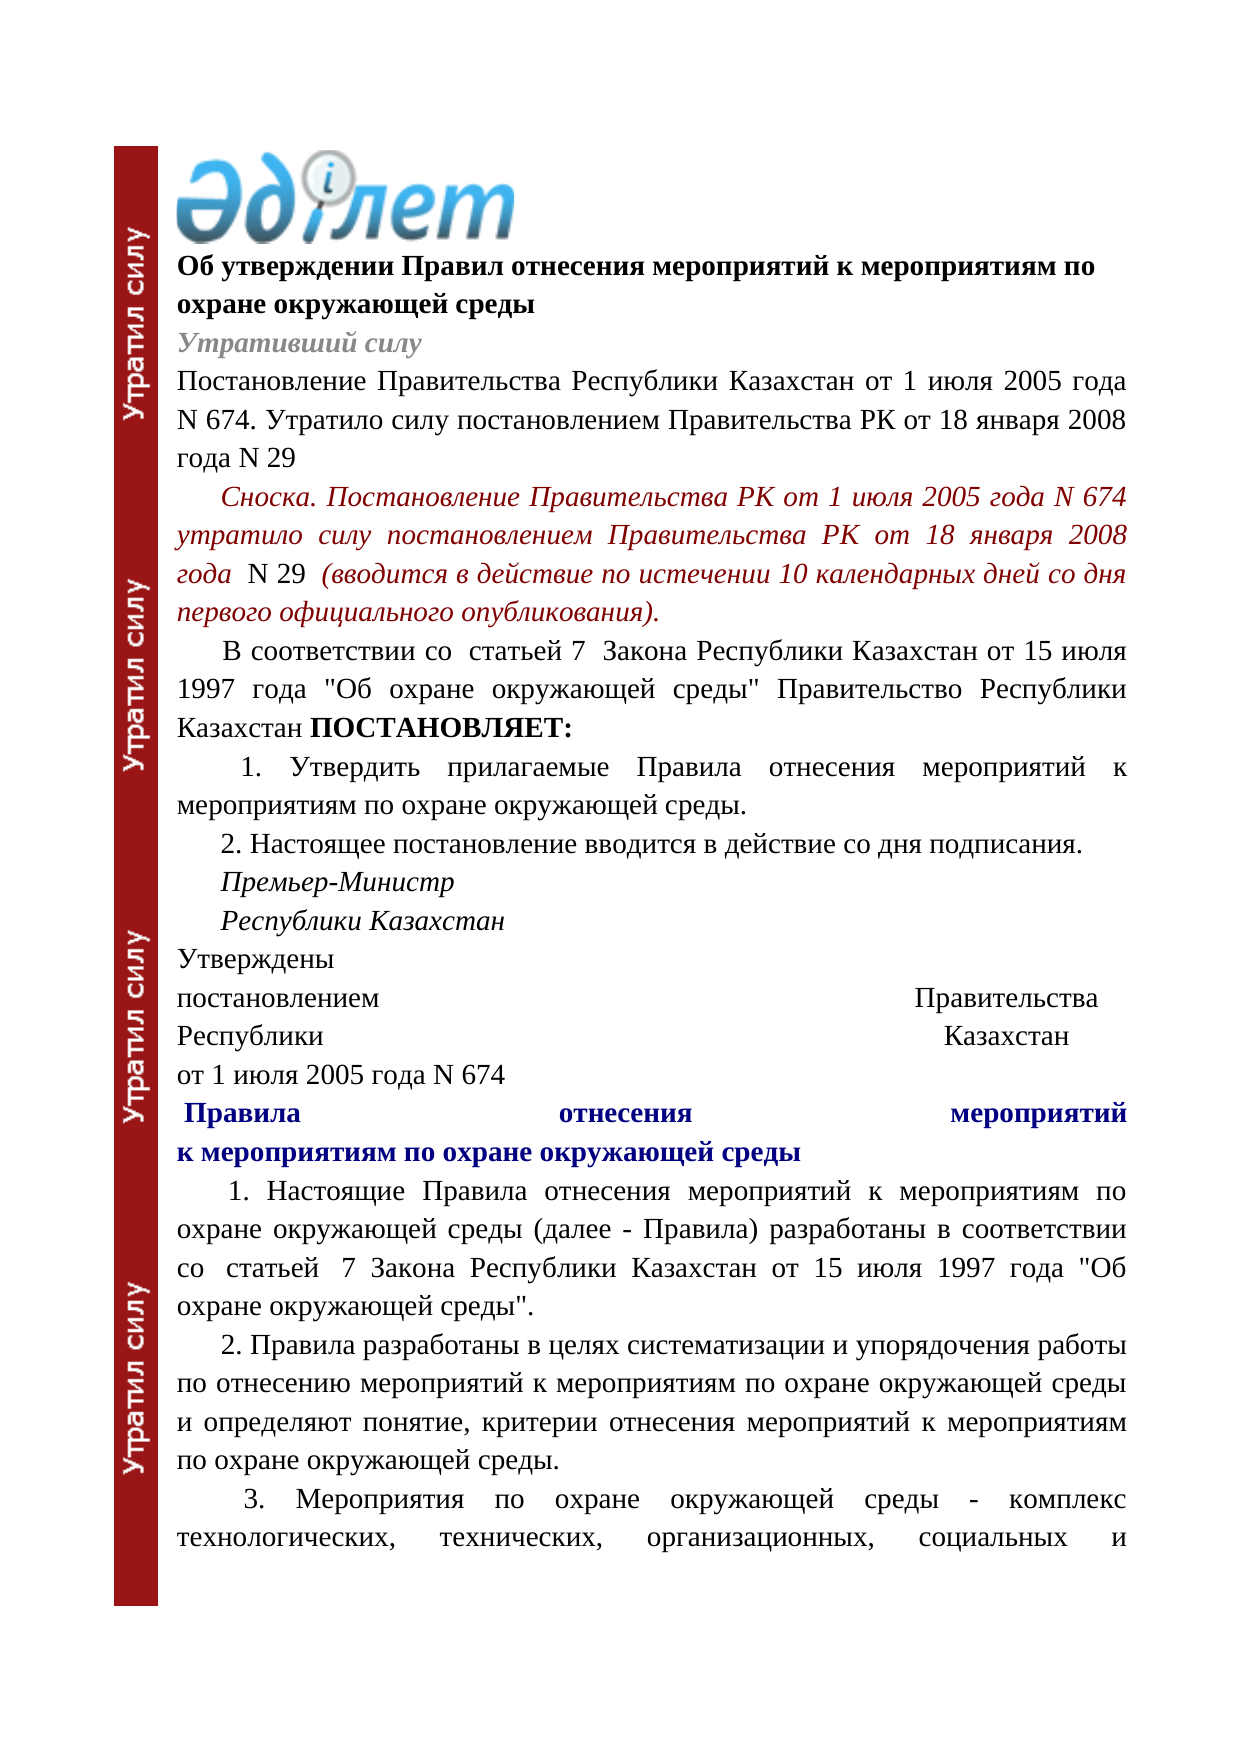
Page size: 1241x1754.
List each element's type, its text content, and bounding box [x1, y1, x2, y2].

text Премьер-Министр Республики Казахстан [112, 864, 1128, 936]
picture [114, 146, 158, 248]
picture [114, 628, 158, 633]
picture [114, 1168, 158, 1173]
picture [114, 1476, 158, 1481]
picture [114, 859, 158, 864]
text 1. Настоящие Правила отнесения мероприятий к мероприятиям по охране окружающей среды (далее - Правила) разработаны в соответствии со статьей 7 Закона Республики Казахстан от 15 июля 1997 года "Об охране окружающей среды". [112, 1173, 1128, 1322]
picture [176, 150, 515, 244]
picture [114, 474, 158, 479]
text Сноска. Постановление Правительства РК от 1 июля 2005 года N 674 утратило силу постановлением Правительства РК от 18 января 2008 года N 29 (вводится в действие по истечении 10 календарных дней со дня первого официального опубликования). [112, 479, 1128, 628]
text Утверждены постановлением Правительства Республики Казахстан от 1 июля 2005 года N 674 [112, 941, 1128, 1091]
picture [114, 821, 158, 826]
picture [114, 744, 158, 749]
text 2. Настоящее постановление вводится в действие со дня подписания. [112, 826, 1128, 859]
text Об утверждении Правил отнесения мероприятий к мероприятиям по охране окружающей среды [112, 248, 1128, 320]
text 2. Правила разработаны в целях систематизации и упорядочения работы по отнесению мероприятий к мероприятиям по охране окружающей среды и определяют понятие, критерии отнесения мероприятий к мероприятиям по охране окружающей среды. [112, 1327, 1128, 1476]
picture [114, 936, 158, 941]
text Правила отнесения мероприятий к мероприятиям по охране окружающей среды [112, 1096, 1128, 1168]
picture [114, 1322, 158, 1327]
text Утративший силу [112, 325, 1128, 358]
text В соответствии со статьей 7 Закона Республики Казахстан от 15 июля 1997 года "Об охране окружающей среды" Правительство Республики Казахстан ПОСТАНОВЛЯЕТ: [112, 633, 1128, 744]
text 1. Утвердить прилагаемые Правила отнесения мероприятий к мероприятиям по охране окружающей среды. [112, 749, 1128, 821]
picture [114, 1091, 158, 1096]
picture [114, 320, 158, 325]
text Постановление Правительства Республики Казахстан от 1 июля 2005 года N 674. Утратило силу постановлением Правительства РК от 18 января 2008 года N 29 [112, 363, 1128, 474]
picture [114, 1553, 158, 1606]
picture [114, 358, 158, 363]
